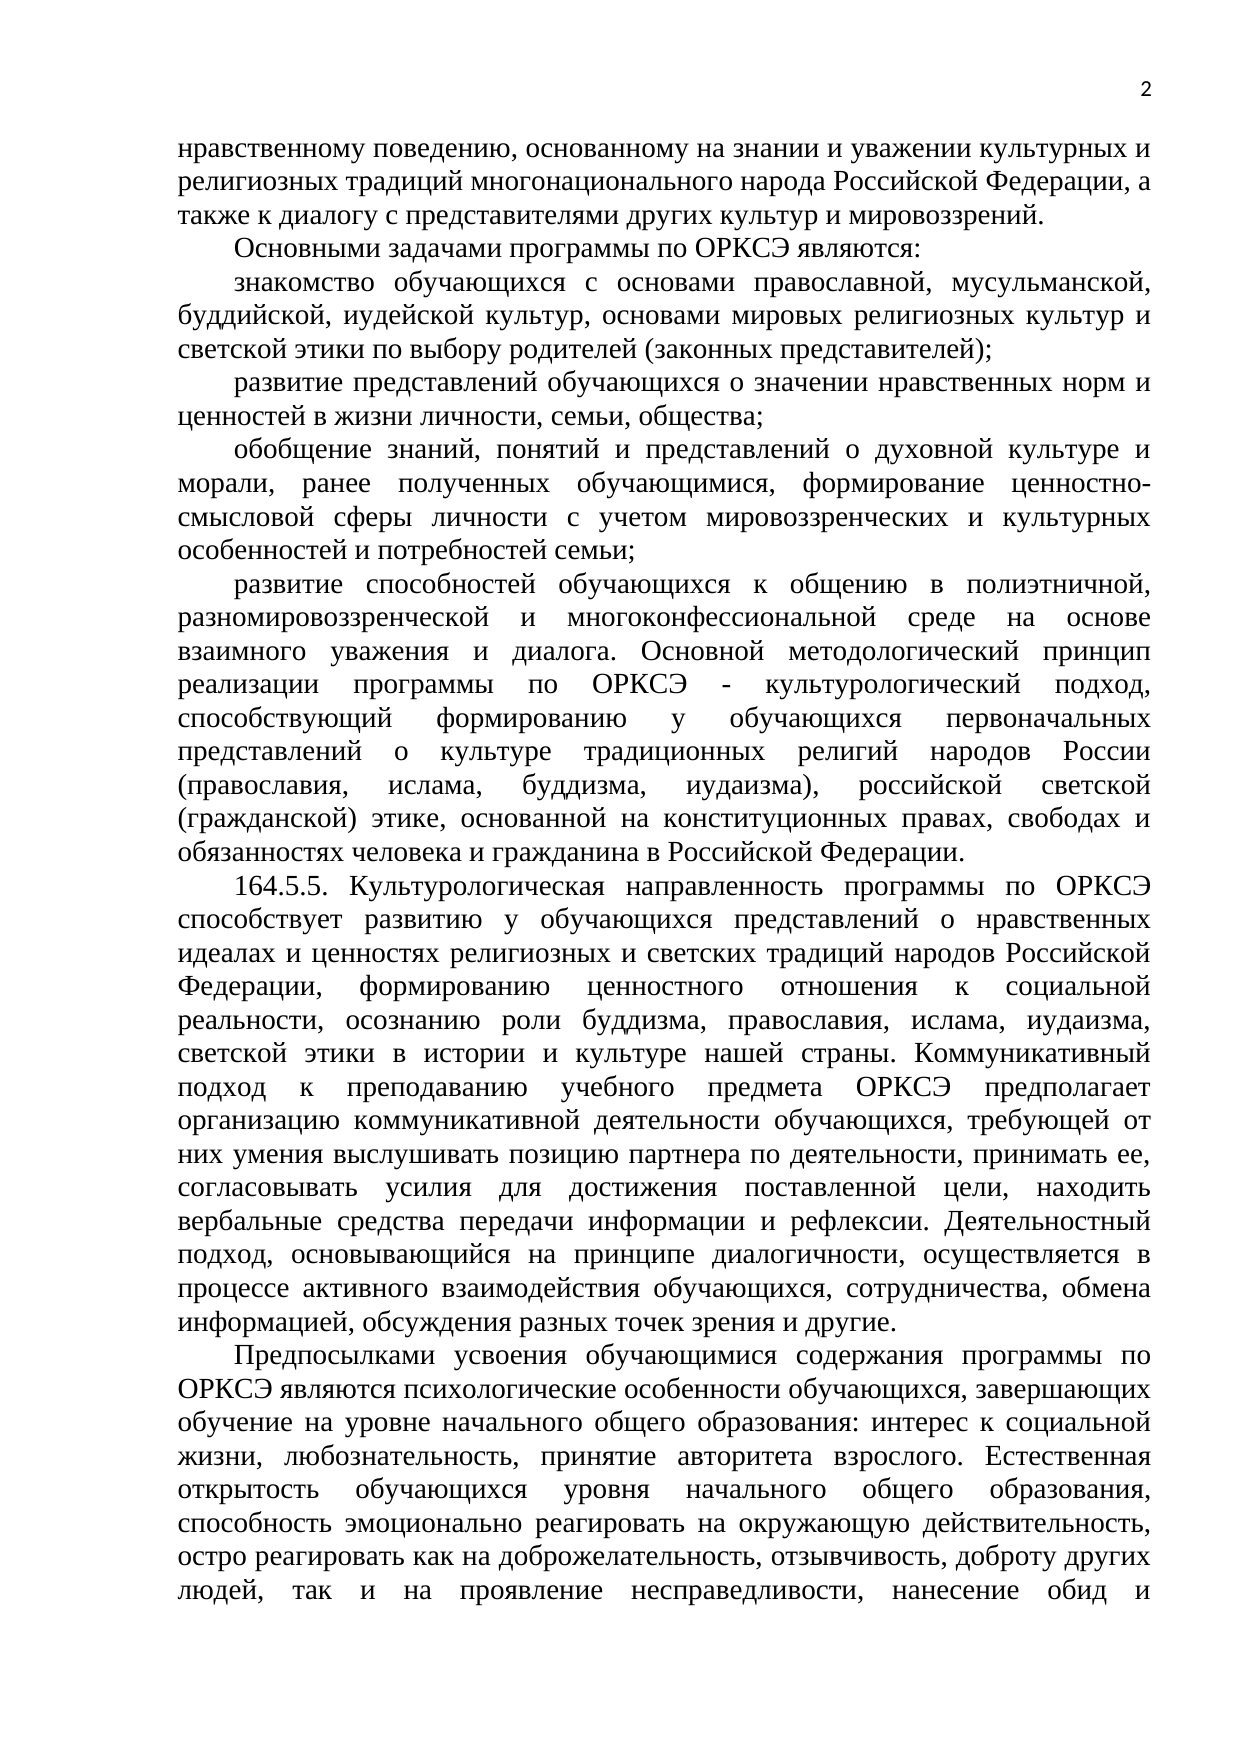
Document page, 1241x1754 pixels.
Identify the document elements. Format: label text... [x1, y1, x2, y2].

text обобщение знаний, понятий и представлений о духовной культуре и морали, ранее полученных обучающимися, формирование ценностно-смысловой сферы личности с учетом мировоззренческих и культурных особенностей и потребностей семьи; [177, 432, 1152, 566]
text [177, 130, 1152, 230]
text развитие способностей обучающихся к общению в полиэтничной, разномировоззренческой и многоконфессиональной среде на основе взаимного уважения и диалога. Основной методологический принцип реализации программы по ОРКСЭ - культурологический подход, способствующий формированию у обучающихся первоначальных представлений о культуре традиционных религий народов России (православия, ислама, буддизма, иудаизма), российской светской (гражданской) этике, основанной на конституционных правах, свободах и обязанностях человека и гражданина в Российской Федерации. [177, 566, 1152, 868]
text Основными задачами программы по ОРКСЭ являются: [177, 230, 1152, 264]
text знакомство обучающихся с основами православной, мусульманской, буддийской, иудейской культур, основами мировых религиозных культур и светской этики по выбору родителей (законных представителей); [177, 264, 1152, 364]
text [177, 1337, 1152, 1606]
text развитие представлений обучающихся о значении нравственных норм и ценностей в жизни личности, семьи, общества; [177, 364, 1152, 432]
text 164.5.5. Культурологическая направленность программы по ОРКСЭ способствует развитию у обучающихся представлений о нравственных идеалах и ценностях религиозных и светских традиций народов Российской Федерации, формированию ценностного отношения к социальной реальности, осознанию роли буддизма, православия, ислама, иудаизма, светской этики в истории и культуре нашей страны. Коммуникативный подход к преподаванию учебного предмета ОРКСЭ предполагает организацию коммуникативной деятельности обучающихся, требующей от них умения выслушивать позицию партнера по деятельности, принимать ее, согласовывать усилия для достижения поставленной цели, находить вербальные средства передачи информации и рефлексии. Деятельностный подход, основывающийся на принципе диалогичности, осуществляется в процессе активного взаимодействия обучающихся, сотрудничества, обмена информацией, обсуждения разных точек зрения и другие. [177, 868, 1152, 1337]
